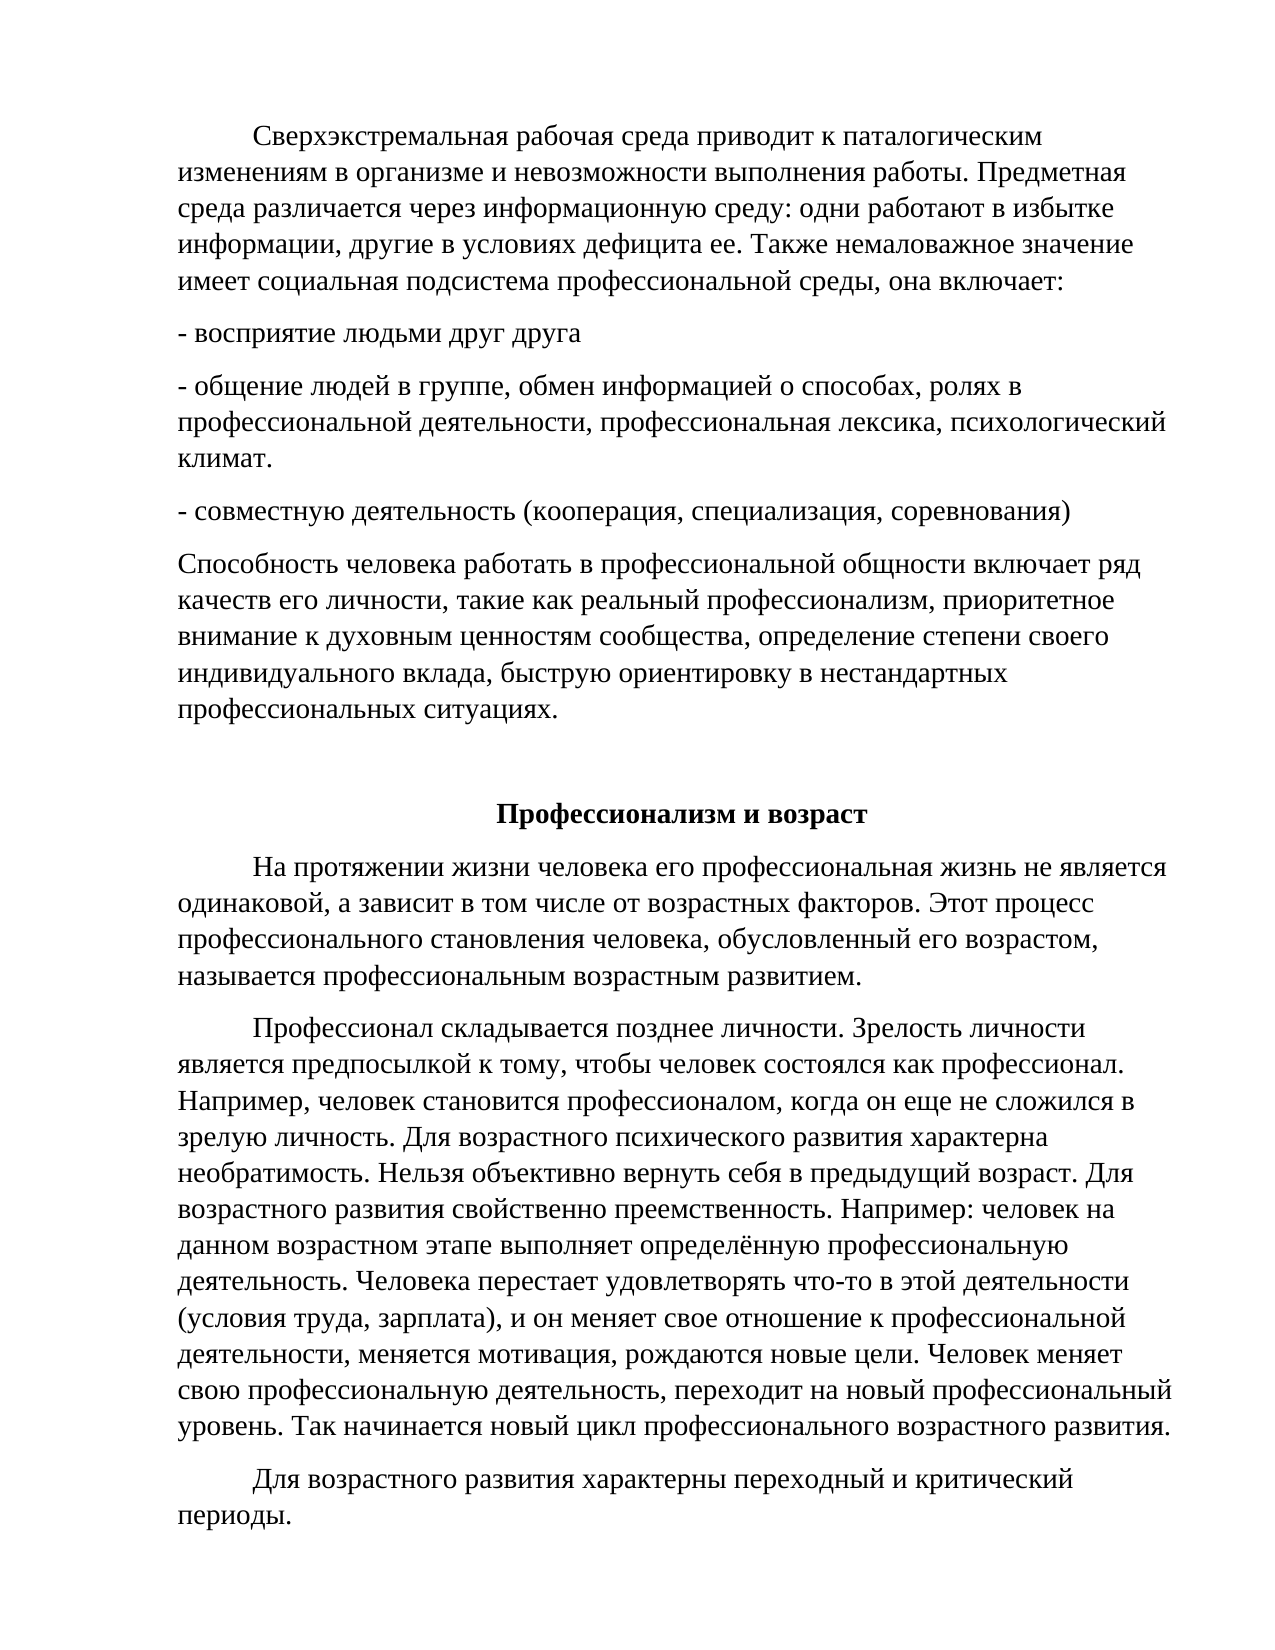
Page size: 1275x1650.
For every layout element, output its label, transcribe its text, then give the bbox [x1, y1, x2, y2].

text Профессионал складывается позднее личности. Зрелость личности является предпосылкой к тому, чтобы человек состоялся как профессионал. Например, человек становится профессионалом, когда он еще не сложился в зрелую личность. Для возрастного психического развития характерна необратимость. Нельзя объективно вернуть себя в предыдущий возраст. Для возрастного развития свойственно преемственность. Например: человек на данном возрастном этапе выполняет определённую профессиональную деятельность. Человека перестает удовлетворять что-то в этой деятельности (условия труда, зарплата), и он меняет свое отношение к профессиональной деятельности, меняется мотивация, рождаются новые цели. Человек меняет свою профессиональную деятельность, переходит на новый профессиональный уровень. Так начинается новый цикл профессионального возрастного развития. [177, 1011, 1186, 1442]
text - восприятие людьми друг друга [177, 316, 1186, 349]
text - общение людей в группе, обмен информацией о способах, ролях в профессиональной деятельности, профессиональная лексика, психологический климат. [177, 368, 1186, 474]
text Для возрастного развития характерны переходный и критический периоды. [177, 1461, 1186, 1531]
text На протяжении жизни человека его профессиональная жизнь не является одинаковой, а зависит в том числе от возрастных факторов. Этот процесс профессионального становления человека, обусловленный его возрастом, называется профессиональным возрастным развитием. [177, 849, 1186, 991]
text - совместную деятельность (кооперация, специализация, соревнования) [177, 493, 1186, 527]
text Способность человека работать в профессиональной общности включает ряд качеств его личности, такие как реальный профессионализм, приоритетное внимание к духовным ценностям сообщества, определение степени своего индивидуального вклада, быструю ориентировку в нестандартных профессиональных ситуациях. [177, 546, 1186, 724]
text Сверхэкстремальная рабочая среда приводит к паталогическим изменениям в организме и невозможности выполнения работы. Предметная среда различается через информационную среду: одни работают в избытке информации, другие в условиях дефицита ее. Также немаловажное значение имеет социальная подсистема профессиональной среды, она включает: [177, 118, 1186, 296]
text Профессионализм и возраст [177, 796, 1186, 830]
